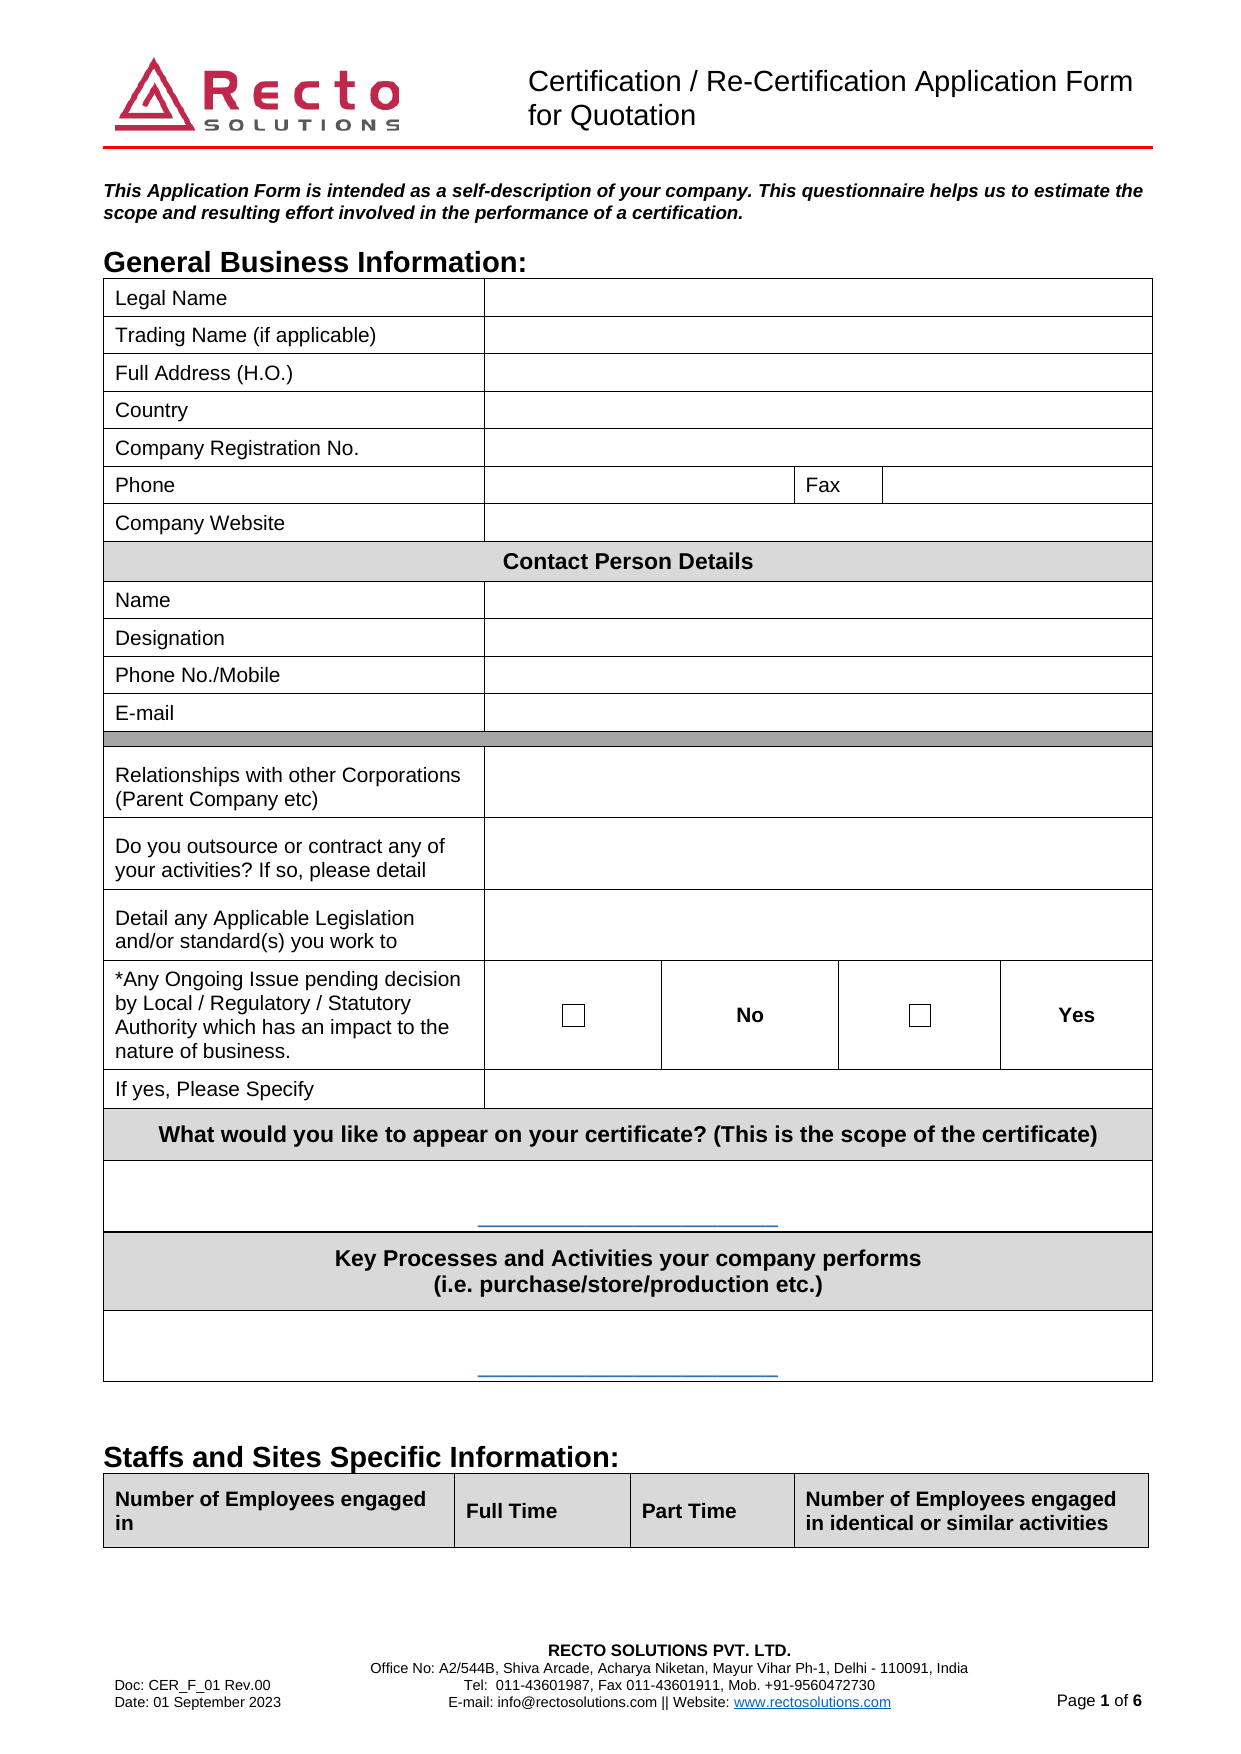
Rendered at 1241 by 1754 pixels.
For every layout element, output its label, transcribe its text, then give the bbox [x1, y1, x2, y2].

table_cell Name [104, 582, 484, 618]
table_header [485, 279, 1152, 316]
table_cell [104, 732, 1152, 746]
table_cell [485, 504, 1152, 541]
table_cell [485, 890, 1152, 959]
table_cell Country [104, 392, 484, 428]
table_cell [485, 467, 794, 503]
table_cell No [662, 961, 838, 1069]
picture [114, 57, 399, 131]
table_cell [485, 582, 1152, 618]
table_cell [485, 961, 661, 1069]
table_cell [485, 747, 1152, 817]
table_header Legal Name [104, 279, 484, 316]
table_cell [485, 818, 1152, 888]
table_cell Yes [1001, 961, 1152, 1069]
text This Application Form is intended as a self-description of your company. This questionnaire helps us to estimate the scope and resulting effort involved in the performance of a certification. [103, 180, 1153, 223]
table_cell [485, 354, 1152, 391]
table_cell Relationships with other Corporations (Parent Company etc) [104, 747, 484, 817]
table_cell Detail any Applicable Legislation and/or standard(s) you work to [104, 890, 484, 959]
table_header Number of Employees engaged in [104, 1474, 454, 1547]
table_header Full Time [455, 1474, 630, 1547]
text Staffs and Sites Specific Information: [103, 1440, 1153, 1473]
table_cell [485, 1070, 1152, 1108]
table_cell [839, 961, 1000, 1069]
table_cell Do you outsource or contract any of your activities? If so, please detail [104, 818, 484, 888]
table_cell Phone No./Mobile [104, 657, 484, 693]
table_cell [104, 1311, 1152, 1381]
table_cell Designation [104, 619, 484, 656]
table_cell [485, 657, 1152, 693]
table_cell *Any Ongoing Issue pending decision by Local / Regulatory / Statutory Authority which has an impact to the nature of business. [104, 961, 484, 1069]
table_cell [485, 694, 1152, 731]
table_cell [485, 619, 1152, 656]
table_cell Full Address (H.O.) [104, 354, 484, 391]
table_header Number of Employees engaged in identical or similar activities [795, 1474, 1148, 1547]
table_cell If yes, Please Specify [104, 1070, 484, 1108]
table_cell Fax [795, 467, 882, 503]
table_cell Company Registration No. [104, 429, 484, 466]
table_cell [485, 317, 1152, 353]
table_header Part Time [631, 1474, 794, 1547]
table_cell [104, 1161, 1152, 1231]
table_cell [485, 429, 1152, 466]
table_cell [883, 467, 1152, 503]
text General Business Information: [103, 245, 1153, 278]
table_cell Trading Name (if applicable) [104, 317, 484, 353]
table_cell Company Website [104, 504, 484, 541]
table_cell Contact Person Details [104, 542, 1152, 581]
table_cell Phone [104, 467, 484, 503]
table_cell Key Processes and Activities your company performs (i.e. purchase/store/production etc.) [104, 1233, 1152, 1310]
table_cell What would you like to appear on your certificate? (This is the scope of the certificate) [104, 1109, 1152, 1160]
table_cell [485, 392, 1152, 428]
table_cell E-mail [104, 694, 484, 731]
